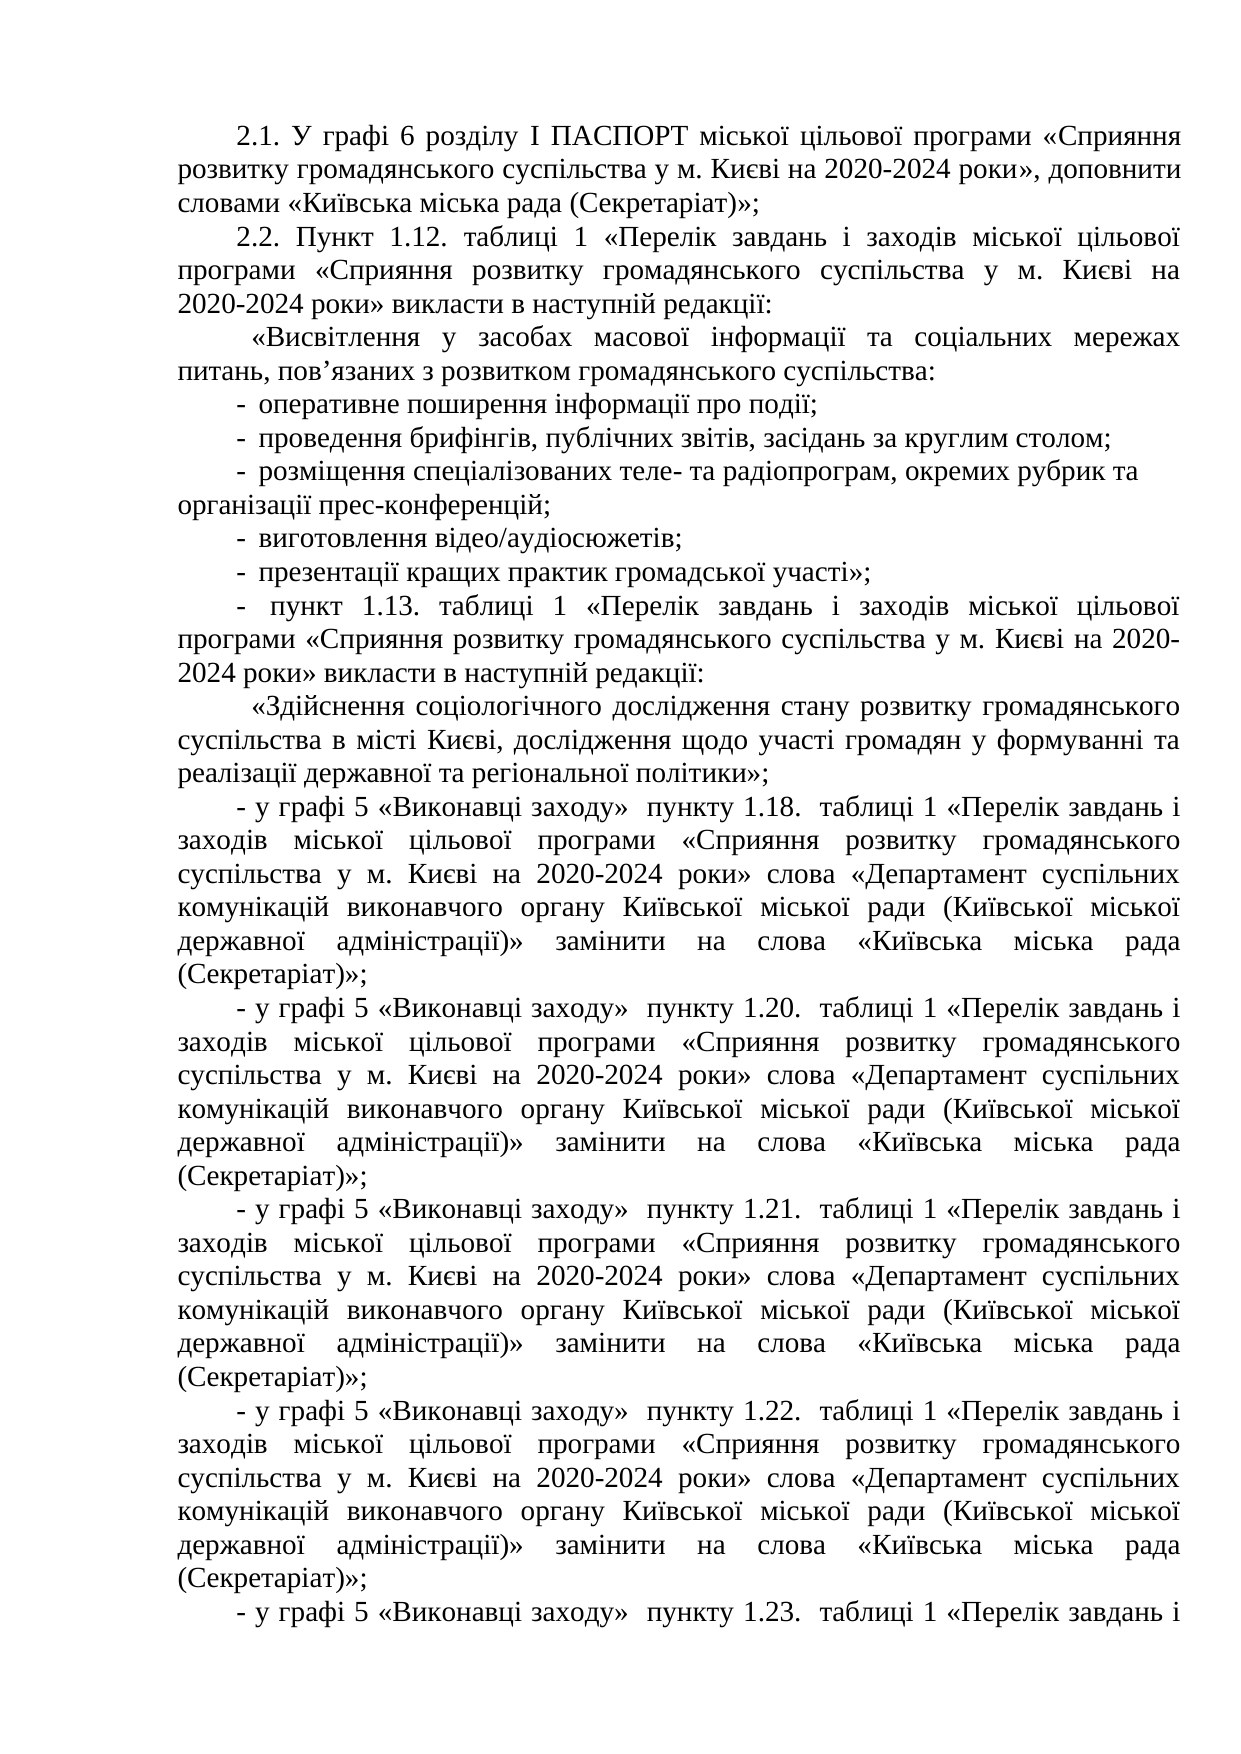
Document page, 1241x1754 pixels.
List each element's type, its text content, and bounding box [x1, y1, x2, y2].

text - у графі 5 «Виконавці заходу» пункту 1.21. таблиці 1 «Перелік завдань і заходів міської цільової програми «Сприяння розвитку громадянського суспільства у м. Києві на 2020-2024 роки» слова «Департамент суспільних комунікацій виконавчого органу Київської міської ради (Київської міської державної адміністрації)» замінити на слова «Київська міська рада (Секретаріат)»; [177, 1191, 1181, 1393]
list оперативне поширення інформації про події; [236, 386, 1181, 420]
text - у графі 5 «Виконавці заходу» пункту 1.18. таблиці 1 «Перелік завдань і заходів міської цільової програми «Сприяння розвитку громадянського суспільства у м. Києві на 2020-2024 роки» слова «Департамент суспільних комунікацій виконавчого органу Київської міської ради (Київської міської державної адміністрації)» замінити на слова «Київська міська рада (Секретаріат)»; [177, 789, 1181, 990]
text - у графі 5 «Виконавці заходу» пункту 1.20. таблиці 1 «Перелік завдань і заходів міської цільової програми «Сприяння розвитку громадянського суспільства у м. Києві на 2020-2024 роки» слова «Департамент суспільних комунікацій виконавчого органу Київської міської ради (Київської міської державної адміністрації)» замінити на слова «Київська міська рада (Секретаріат)»; [177, 990, 1181, 1191]
text «Здійснення соціологічного дослідження стану розвитку громадянського суспільства в місті Києві, дослідження щодо участі громадян у формуванні та реалізації державної та регіональної політики»; [177, 688, 1181, 789]
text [177, 1594, 1181, 1627]
text 2.1. У графі 6 розділу І ПАСПОРТ міської цільової програми «Сприяння розвитку громадянського суспільства у м. Києві на 2020-2024 роки», доповнити словами «Київська міська рада (Секретаріат)»; [177, 118, 1181, 219]
list виготовлення відео/аудіосюжетів; [236, 521, 1181, 554]
list презентації кращих практик громадської участі»; [236, 554, 1181, 588]
list розміщення спеціалізованих теле- та радіопрограм, окремих рубрик та [236, 453, 1181, 487]
text організації прес-конференцій; [177, 487, 1181, 521]
text «Висвітлення у засобах масової інформації та соціальних мережах питань, пов’язаних з розвитком громадянського суспільства: [177, 319, 1181, 386]
text 2.2. Пункт 1.12. таблиці 1 «Перелік завдань і заходів міської цільової програми «Сприяння розвитку громадянського суспільства у м. Києві на 2020-2024 роки» викласти в наступній редакції: [177, 219, 1181, 319]
list пункт 1.13. таблиці 1 «Перелік завдань і заходів міської цільової програми «Сприяння розвитку громадянського суспільства у м. Києві на 2020-2024 роки» викласти в наступній редакції: [177, 588, 1181, 688]
list проведення брифінгів, публічних звітів, засідань за круглим столом; [236, 420, 1181, 453]
text - у графі 5 «Виконавці заходу» пункту 1.22. таблиці 1 «Перелік завдань і заходів міської цільової програми «Сприяння розвитку громадянського суспільства у м. Києві на 2020-2024 роки» слова «Департамент суспільних комунікацій виконавчого органу Київської міської ради (Київської міської державної адміністрації)» замінити на слова «Київська міська рада (Секретаріат)»; [177, 1393, 1181, 1594]
